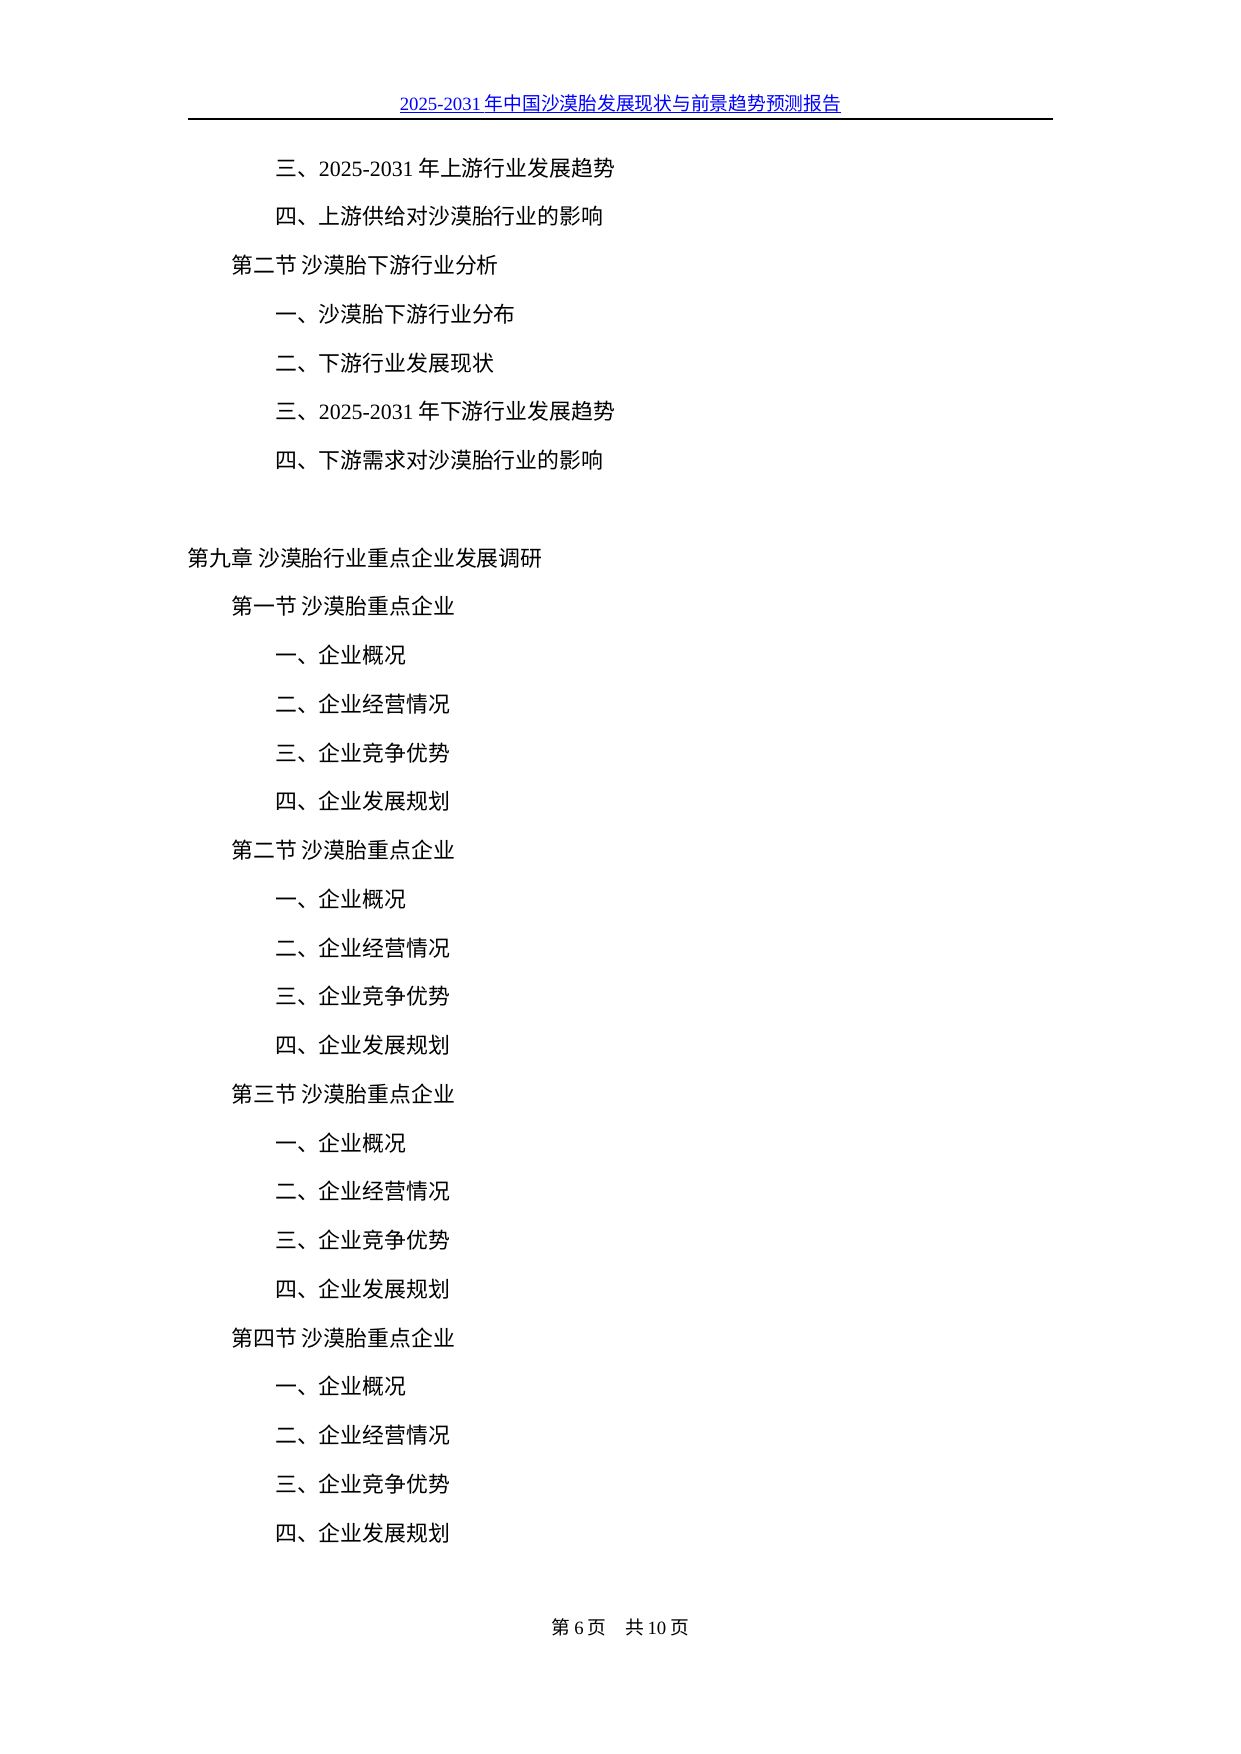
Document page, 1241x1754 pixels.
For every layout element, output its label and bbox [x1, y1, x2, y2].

text [187, 150, 1053, 1548]
